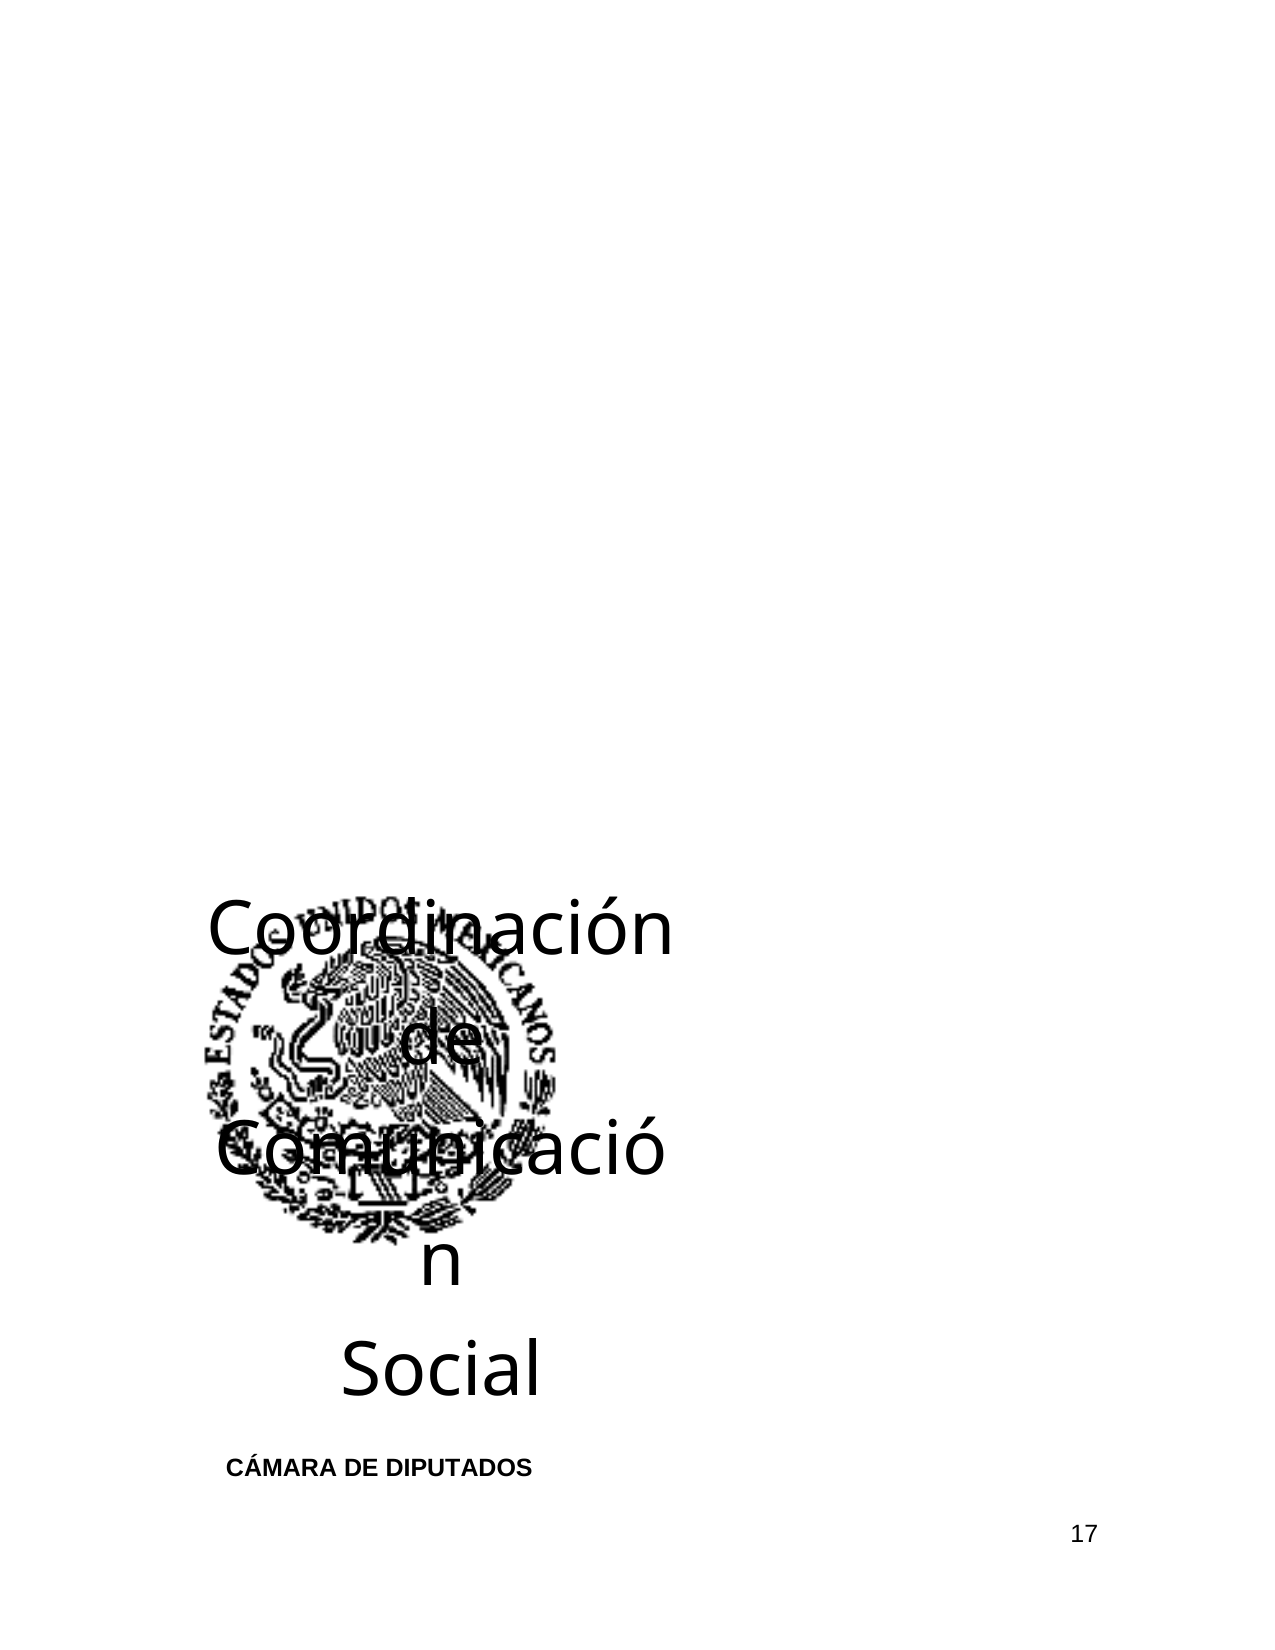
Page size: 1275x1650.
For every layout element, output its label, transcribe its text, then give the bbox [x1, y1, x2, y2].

text CÁMARA DE DIPUTADOS [177, 1453, 1098, 1482]
